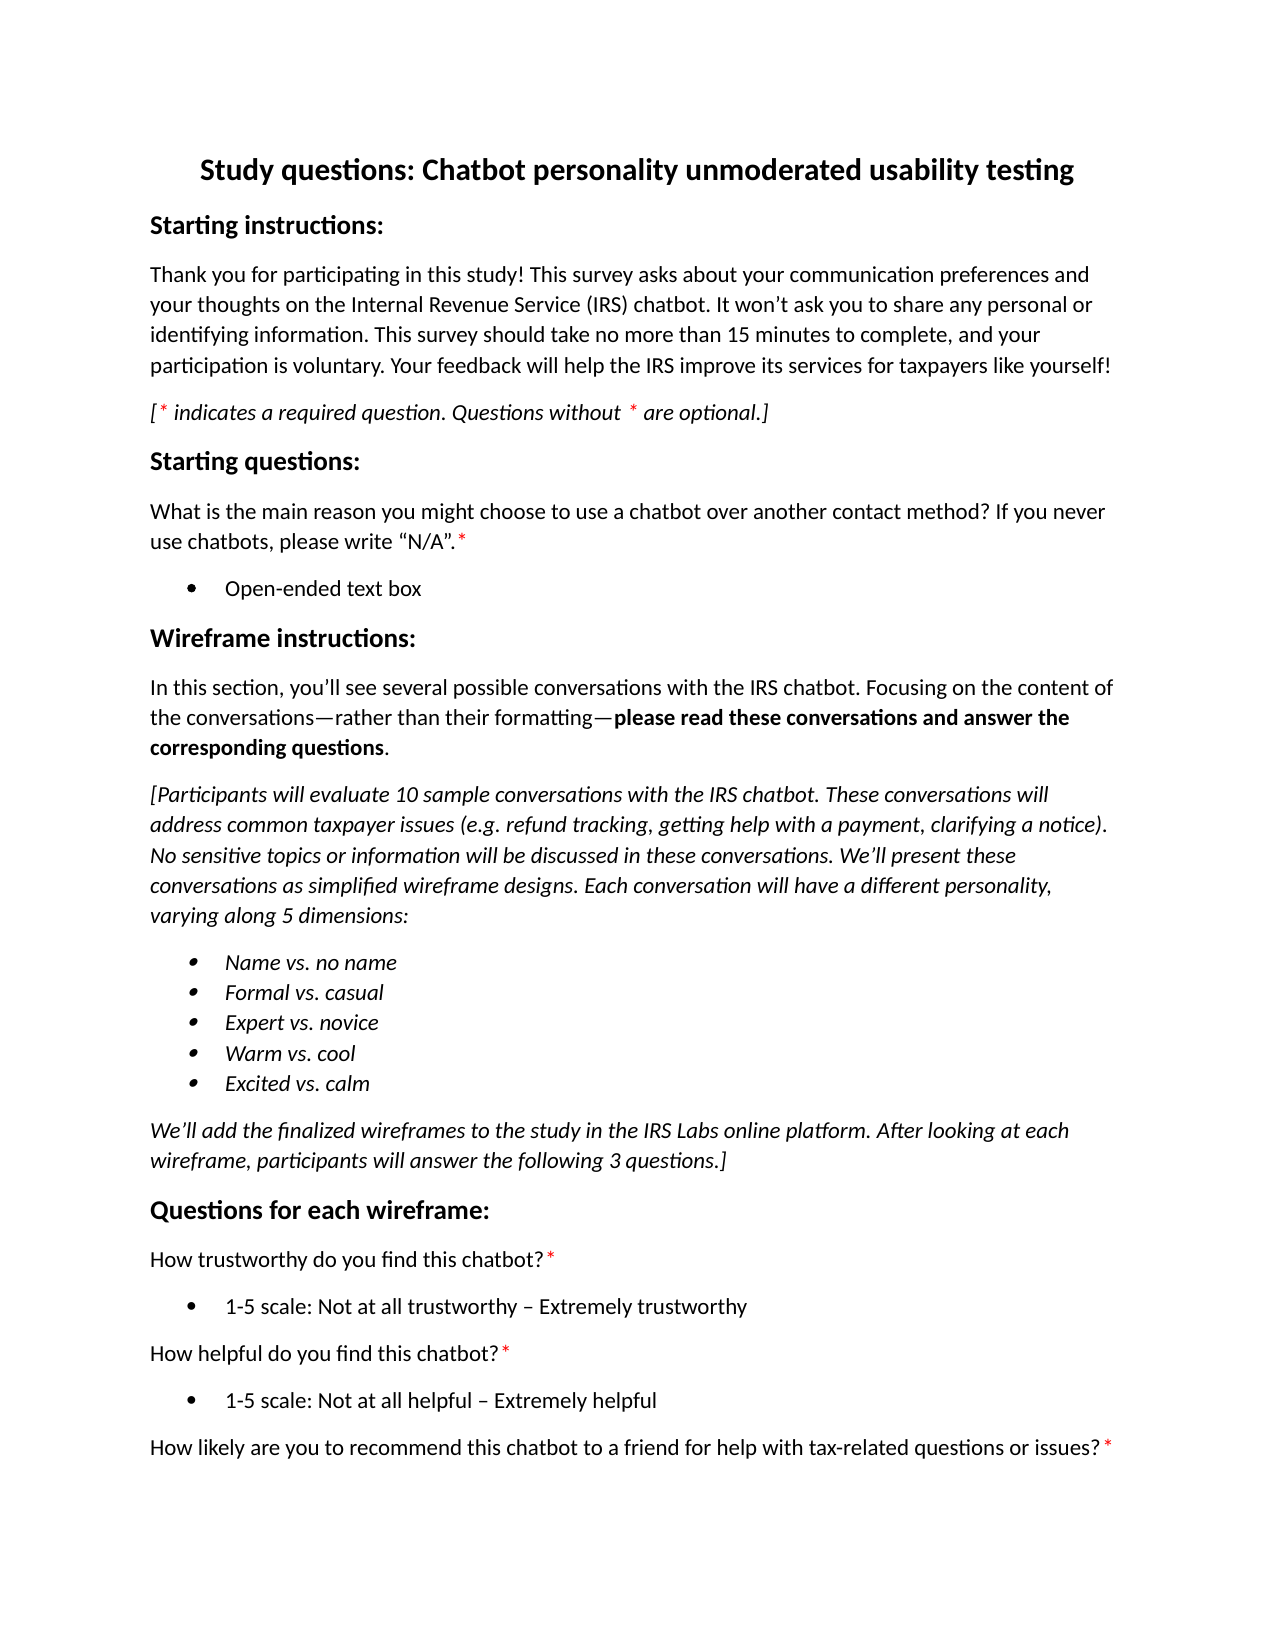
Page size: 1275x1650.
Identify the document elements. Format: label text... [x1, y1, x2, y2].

text [* indicates a required question. Questions without * are optional.] [150, 398, 1125, 426]
text Wireframe instructions: [150, 621, 1125, 654]
text Starting instructions: [150, 208, 1125, 241]
list Warm vs. cool [187, 1039, 1125, 1067]
text Starting questions: [150, 444, 1125, 477]
list Open-ended text box [187, 574, 1125, 602]
text Thank you for participating in this study! This survey asks about your communication preferences and your thoughts on the Internal Revenue Service (IRS) chatbot. It won’t ask you to share any personal or identifying information. This survey should take no more than 15 minutes to complete, and your participation is voluntary. Your feedback will help the IRS improve its services for taxpayers like yourself! [150, 260, 1125, 379]
text In this section, you’ll see several possible conversations with the IRS chatbot. Focusing on the content of the conversations—rather than their formatting—please read these conversations and answer the corresponding questions. [150, 673, 1125, 761]
text How helpful do you find this chatbot?* [150, 1339, 1125, 1367]
text What is the main reason you might choose to use a chatbot over another contact method? If you never use chatbots, please write “N/A”.* [150, 497, 1125, 555]
text How trustworthy do you find this chatbot?* [150, 1245, 1125, 1273]
list 1-5 scale: Not at all helpful – Extremely helpful [187, 1386, 1125, 1414]
text We’ll add the finalized wireframes to the study in the IRS Labs online platform. After looking at each wireframe, participants will answer the following 3 questions.] [150, 1116, 1125, 1174]
list Excited vs. calm [187, 1069, 1125, 1097]
text [Participants will evaluate 10 sample conversations with the IRS chatbot. These conversations will address common taxpayer issues (e.g. refund tracking, getting help with a payment, clarifying a notice). No sensitive topics or information will be discussed in these conversations. We’ll present these conversations as simplified wireframe designs. Each conversation will have a different personality, varying along 5 dimensions: [150, 780, 1125, 929]
list Formal vs. casual [187, 978, 1125, 1006]
list 1-5 scale: Not at all trustworthy – Extremely trustworthy [187, 1292, 1125, 1320]
text Study questions: Chatbot personality unmoderated usability testing [150, 150, 1125, 188]
list Expert vs. novice [187, 1008, 1125, 1036]
list Name vs. no name [187, 948, 1125, 976]
text How likely are you to recommend this chatbot to a friend for help with tax-related questions or issues?* [150, 1433, 1125, 1461]
text Questions for each wireframe: [150, 1193, 1125, 1226]
